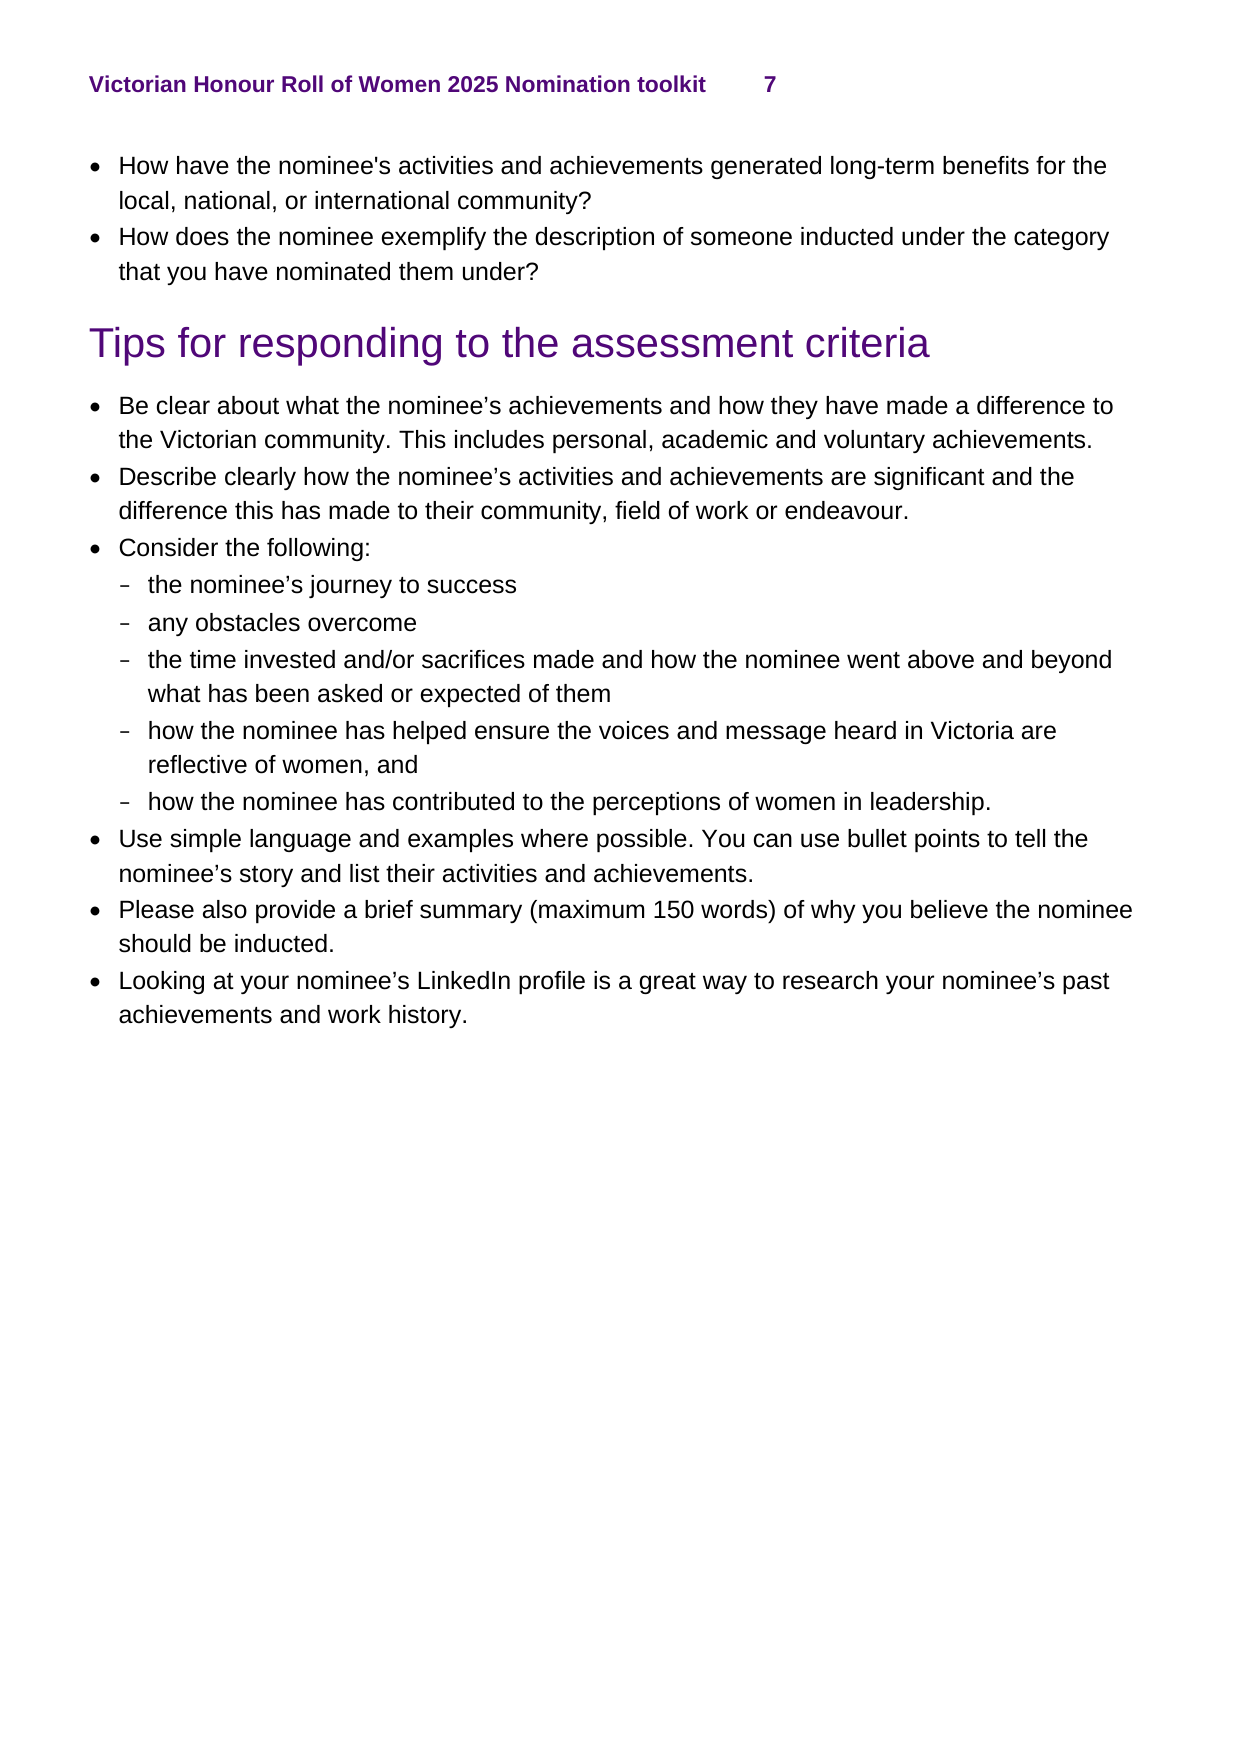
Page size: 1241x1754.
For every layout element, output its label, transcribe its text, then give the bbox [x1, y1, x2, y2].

text how the nominee has contributed to the perceptions of women in leadership. [118, 783, 1152, 816]
text any obstacles overcome [118, 604, 1152, 637]
text Consider the following: [89, 529, 1152, 562]
text the nominee’s journey to success [118, 566, 1152, 600]
text How does the nominee exemplify the description of someone inducted under the category that you have nominated them under? [89, 218, 1152, 285]
text Please also provide a brief summary (maximum 150 words) of why you believe the nominee should be inducted. [89, 891, 1152, 958]
text how the nominee has helped ensure the voices and message heard in Victoria are reflective of women, and [118, 712, 1152, 779]
text Use simple language and examples where possible. You can use bullet points to tell the nominee’s story and list their activities and achievements. [89, 821, 1152, 887]
subtitle Tips for responding to the assessment criteria [89, 318, 1152, 366]
text Describe clearly how the nominee’s activities and achievements are significant and the difference this has made to their community, field of work or endeavour. [89, 458, 1152, 525]
text Be clear about what the nominee’s achievements and how they have made a difference to the Victorian community. This includes personal, academic and voluntary achievements. [89, 387, 1152, 454]
text How have the nominee's activities and achievements generated long-term benefits for the local, national, or international community? [89, 148, 1152, 214]
text the time invested and/or sacrifices made and how the nominee went above and beyond what has been asked or expected of them [118, 641, 1152, 708]
text Looking at your nominee’s LinkedIn profile is a great way to research your nominee’s past achievements and work history. [89, 962, 1152, 1029]
